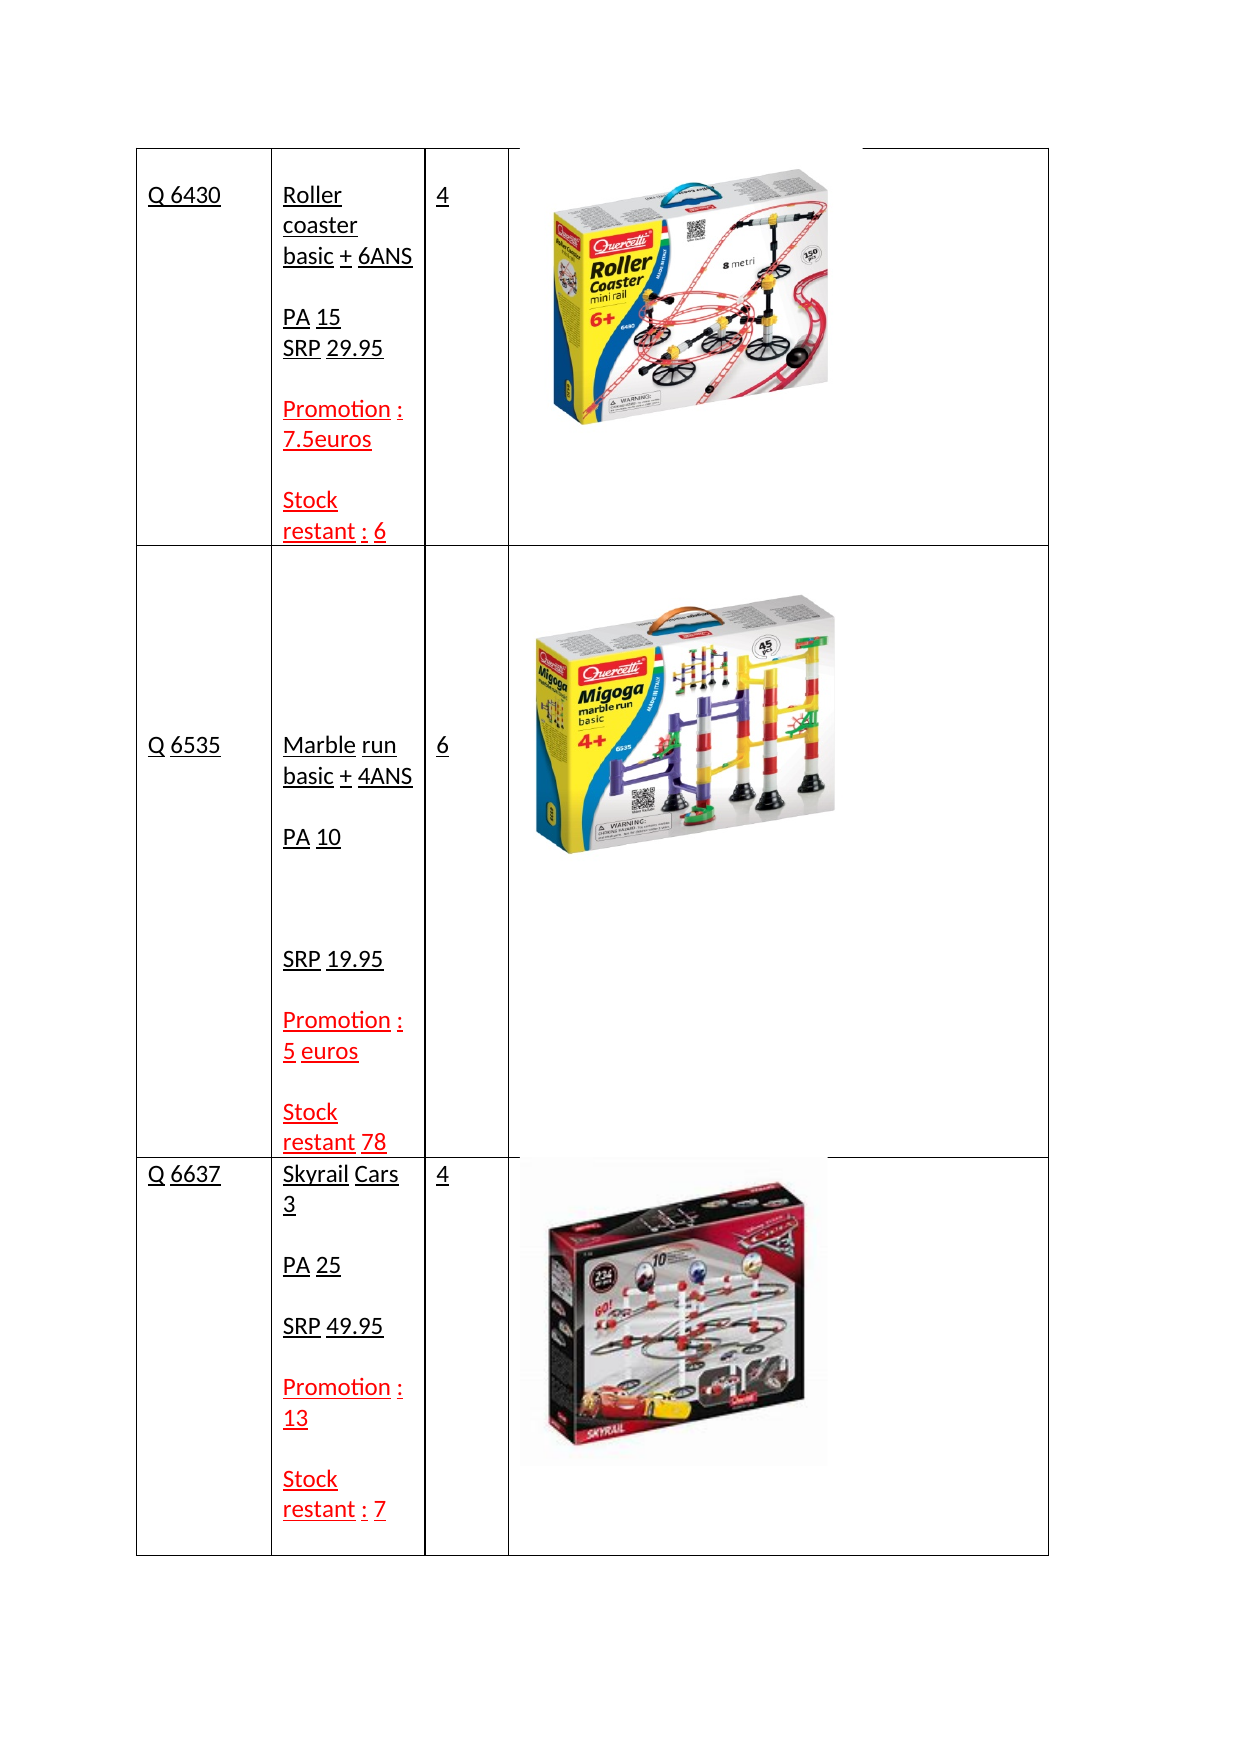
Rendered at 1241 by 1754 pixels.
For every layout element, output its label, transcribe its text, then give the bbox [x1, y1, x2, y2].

table_cell 6 [426, 546, 508, 1157]
table_cell Skyrail Cars 3 PA 25 SRP 49.95 Promotion : 13 Stock restant : 7 [272, 1158, 424, 1555]
table_cell [509, 1158, 1048, 1555]
table_cell Marble run basic + 4ANS PA 10 SRP 19.95 Promotion : 5 euros Stock restant 78 [272, 546, 424, 1157]
table_cell Roller coaster basic + 6ANS PA 15 SRP 29.95 Promotion : 7.5euros Stock restant : 6 [272, 149, 424, 545]
table_cell 4 [426, 149, 508, 545]
picture [519, 577, 851, 872]
picture [519, 1157, 828, 1466]
table_cell [509, 149, 1048, 545]
table_cell Q 6535 [137, 546, 271, 1157]
table_cell [509, 546, 1048, 1157]
picture [519, 148, 863, 444]
table_cell 4 [426, 1158, 508, 1555]
table_cell Q 6430 [137, 149, 271, 545]
table_cell Q 6637 [137, 1158, 271, 1555]
